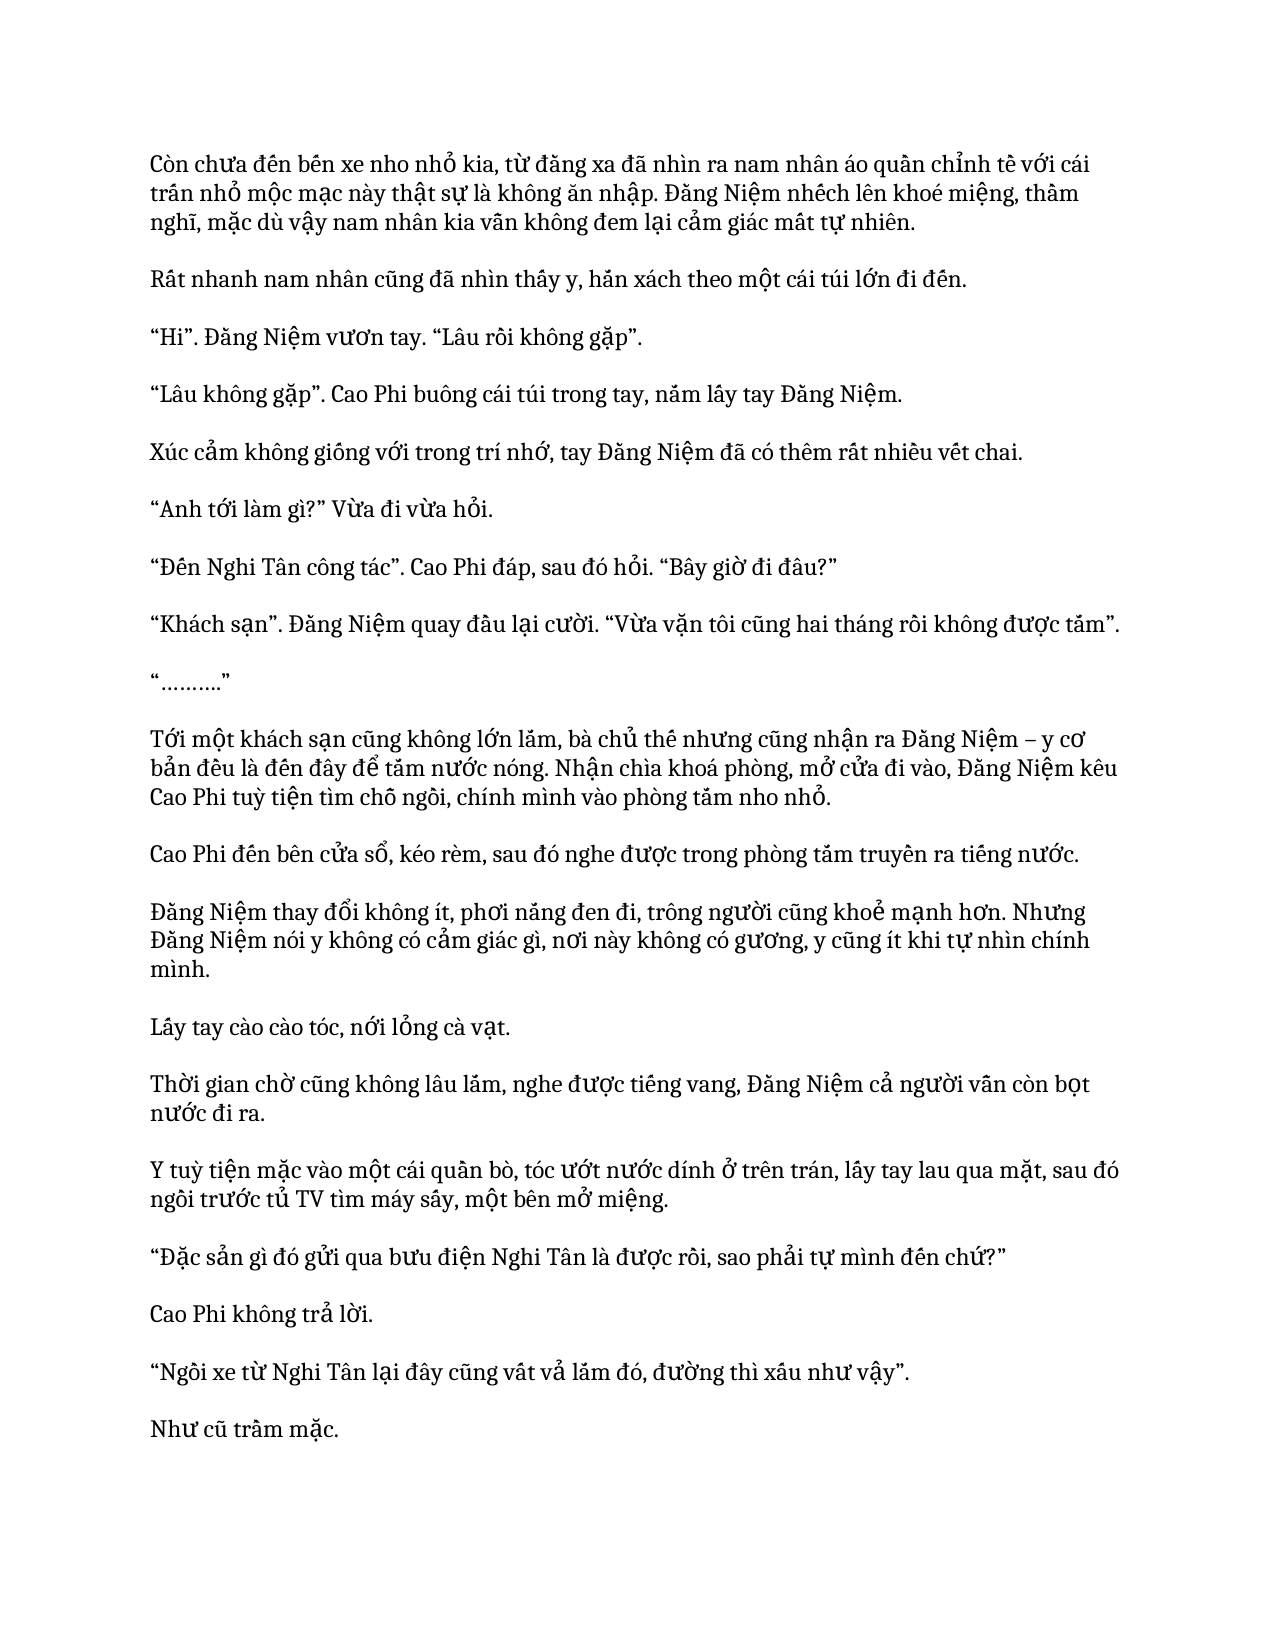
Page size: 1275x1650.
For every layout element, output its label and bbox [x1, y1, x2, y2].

text [150, 150, 1125, 1472]
